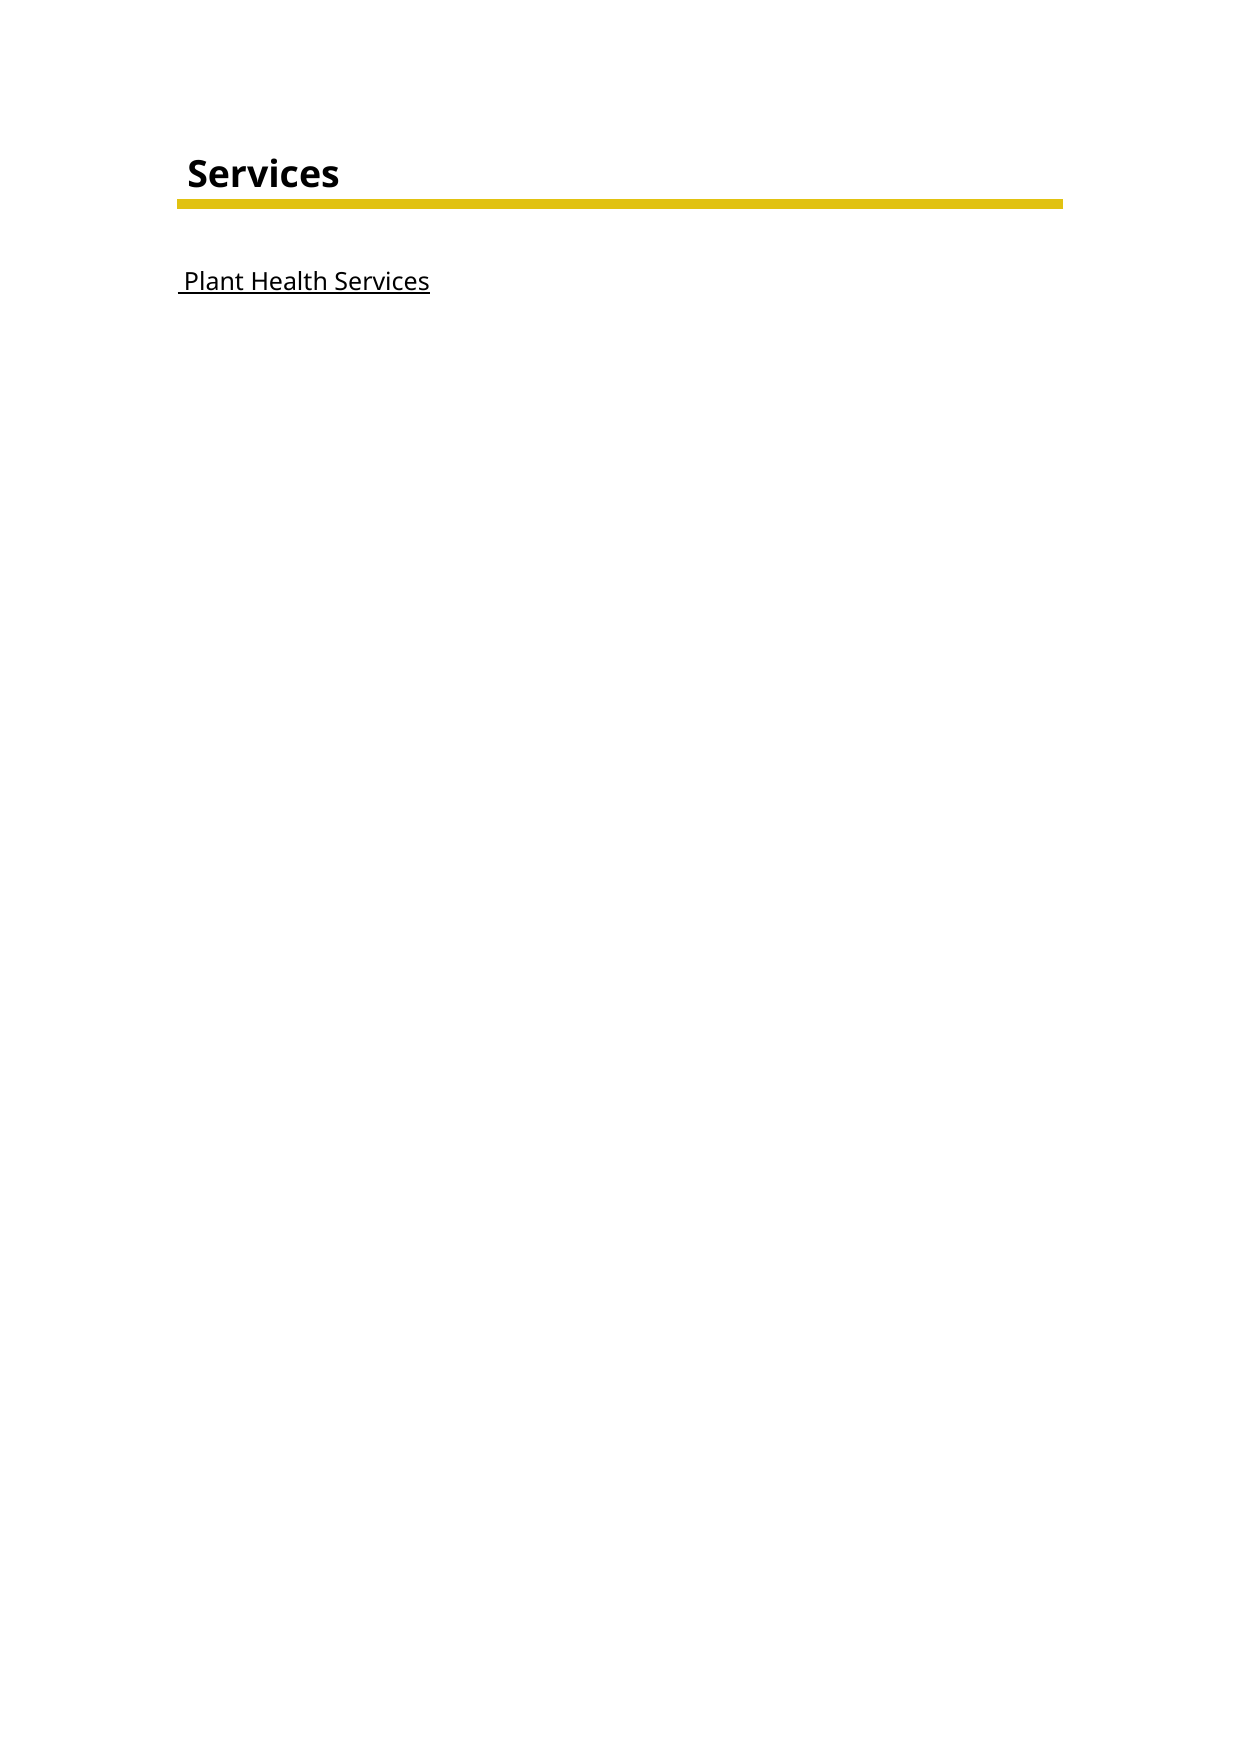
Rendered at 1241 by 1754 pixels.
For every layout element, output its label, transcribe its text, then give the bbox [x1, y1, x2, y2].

text Plant Health Services [177, 264, 1063, 298]
text Services [177, 148, 1063, 199]
